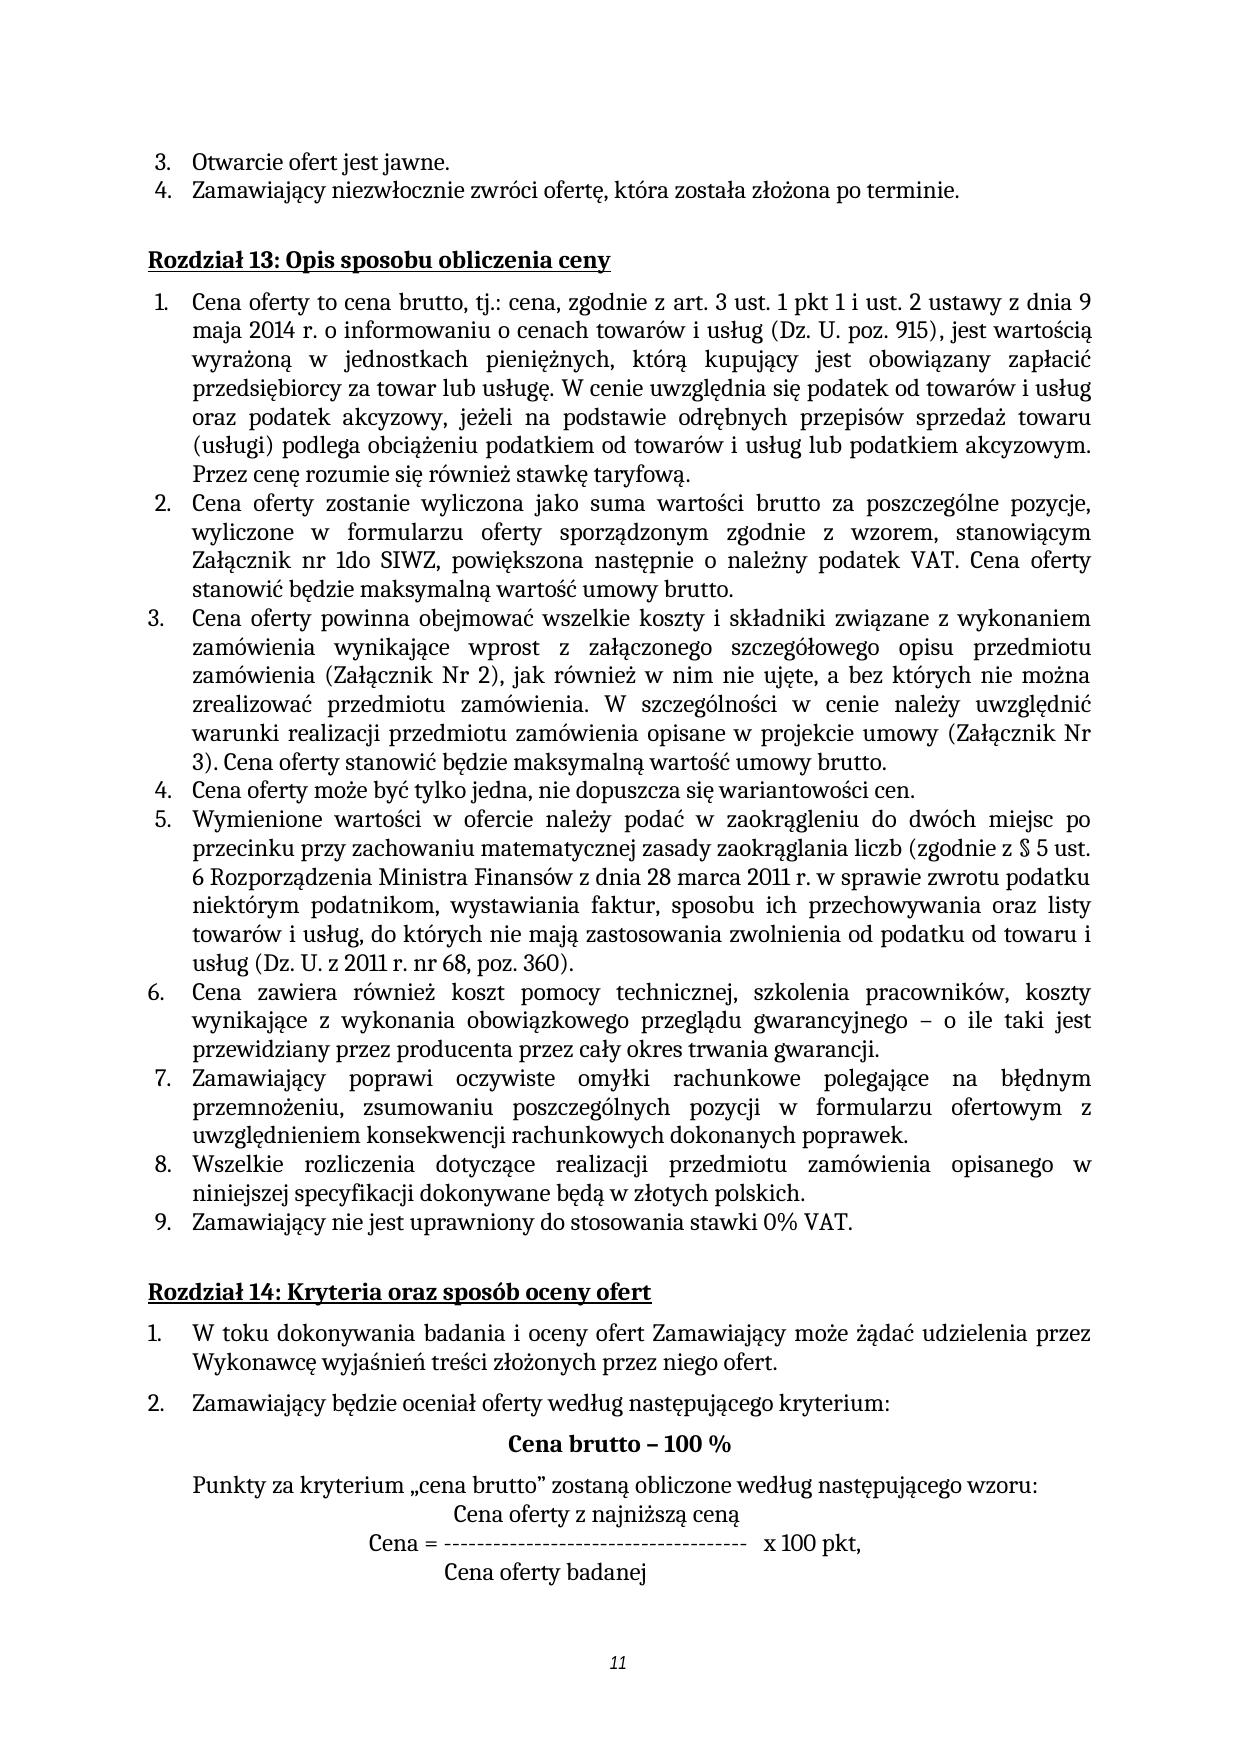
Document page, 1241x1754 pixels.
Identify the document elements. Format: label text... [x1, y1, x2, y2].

list Zamawiający niezwłocznie zwróci ofertę, która została złożona po terminie. [154, 176, 1092, 205]
text Cena brutto – 100 % [148, 1430, 1092, 1459]
list Wymienione wartości w ofercie należy podać w zaokrągleniu do dwóch miejsc po przecinku przy zachowaniu matematycznej zasady zaokrąglania liczb (zgodnie z § 5 ust. 6 Rozporządzenia Ministra Finansów z dnia 28 marca 2011 r. w sprawie zwrotu podatku niektórym podatnikom, wystawiania faktur, sposobu ich przechowywania oraz listy towarów i usług, do których nie mają zastosowania zwolnienia od podatku od towaru i usług (Dz. U. z 2011 r. nr 68, poz. 360). [154, 805, 1092, 978]
list Cena oferty zostanie wyliczona jako suma wartości brutto za poszczególne pozycje, wyliczone w formularzu oferty sporządzonym zgodnie z wzorem, stanowiącym Załącznik nr 1do SIWZ, powiększona następnie o należny podatek VAT. Cena oferty stanowić będzie maksymalną wartość umowy brutto. [154, 489, 1092, 604]
list Cena oferty powinna obejmować wszelkie koszty i składniki związane z wykonaniem zamówienia wynikające wprost z załączonego szczegółowego opisu przedmiotu zamówienia (Załącznik Nr 2), jak również w nim nie ujęte, a bez których nie można zrealizować przedmiotu zamówienia. W szczególności w cenie należy uwzględnić warunki realizacji przedmiotu zamówienia opisane w projekcie umowy (Załącznik Nr 3). Cena oferty stanowić będzie maksymalną wartość umowy brutto. [148, 604, 1092, 776]
subtitle W toku dokonywania badania i oceny ofert Zamawiający może żądać udzielenia przez Wykonawcę wyjaśnień treści złożonych przez niego ofert. [148, 1319, 1092, 1376]
subtitle Cena = ------------------------------------- x 100 pkt, [295, 1529, 1092, 1558]
list Otwarcie ofert jest jawne. [154, 148, 1092, 176]
list Zamawiający poprawi oczywiste omyłki rachunkowe polegające na błędnym przemnożeniu, zsumowaniu poszczególnych pozycji w formularzu ofertowym z uwzględnieniem konsekwencji rachunkowych dokonanych poprawek. [154, 1064, 1092, 1150]
text Rozdział 14: Kryteria oraz sposób oceny ofert [148, 1278, 1092, 1306]
text Rozdział 13: Opis sposobu obliczenia ceny [148, 246, 1092, 275]
list Cena oferty może być tylko jedna, nie dopuszcza się wariantowości cen. [154, 776, 1092, 805]
text Punkty za kryterium „cena brutto” zostaną obliczone według następującego wzoru: [148, 1471, 1092, 1500]
list Cena oferty to cena brutto, tj.: cena, zgodnie z art. 3 ust. 1 pkt 1 i ust. 2 ustawy z dnia 9 maja 2014 r. o informowaniu o cenach towarów i usług (Dz. U. poz. 915), jest wartością wyrażoną w jednostkach pieniężnych, którą kupujący jest obowiązany zapłacić przedsiębiorcy za towar lub usługę. W cenie uwzględnia się podatek od towarów i usług oraz podatek akcyzowy, jeżeli na podstawie odrębnych przepisów sprzedaż towaru (usługi) podlega obciążeniu podatkiem od towarów i usług lub podatkiem akcyzowym. Przez cenę rozumie się również stawkę taryfową. [154, 288, 1092, 489]
subtitle Zamawiający będzie oceniał oferty według następującego kryterium: [148, 1389, 1092, 1418]
subtitle Cena oferty badanej [148, 1558, 1092, 1586]
list Cena zawiera również koszt pomocy technicznej, szkolenia pracowników, koszty wynikające z wykonania obowiązkowego przeglądu gwarancyjnego – o ile taki jest przewidziany przez producenta przez cały okres trwania gwarancji. [148, 978, 1092, 1064]
list Wszelkie rozliczenia dotyczące realizacji przedmiotu zamówienia opisanego w niniejszej specyfikacji dokonywane będą w złotych polskich. [154, 1150, 1092, 1208]
list Zamawiający nie jest uprawniony do stosowania stawki 0% VAT. [154, 1208, 1092, 1236]
subtitle Cena oferty z najniższą ceną [443, 1500, 1092, 1529]
